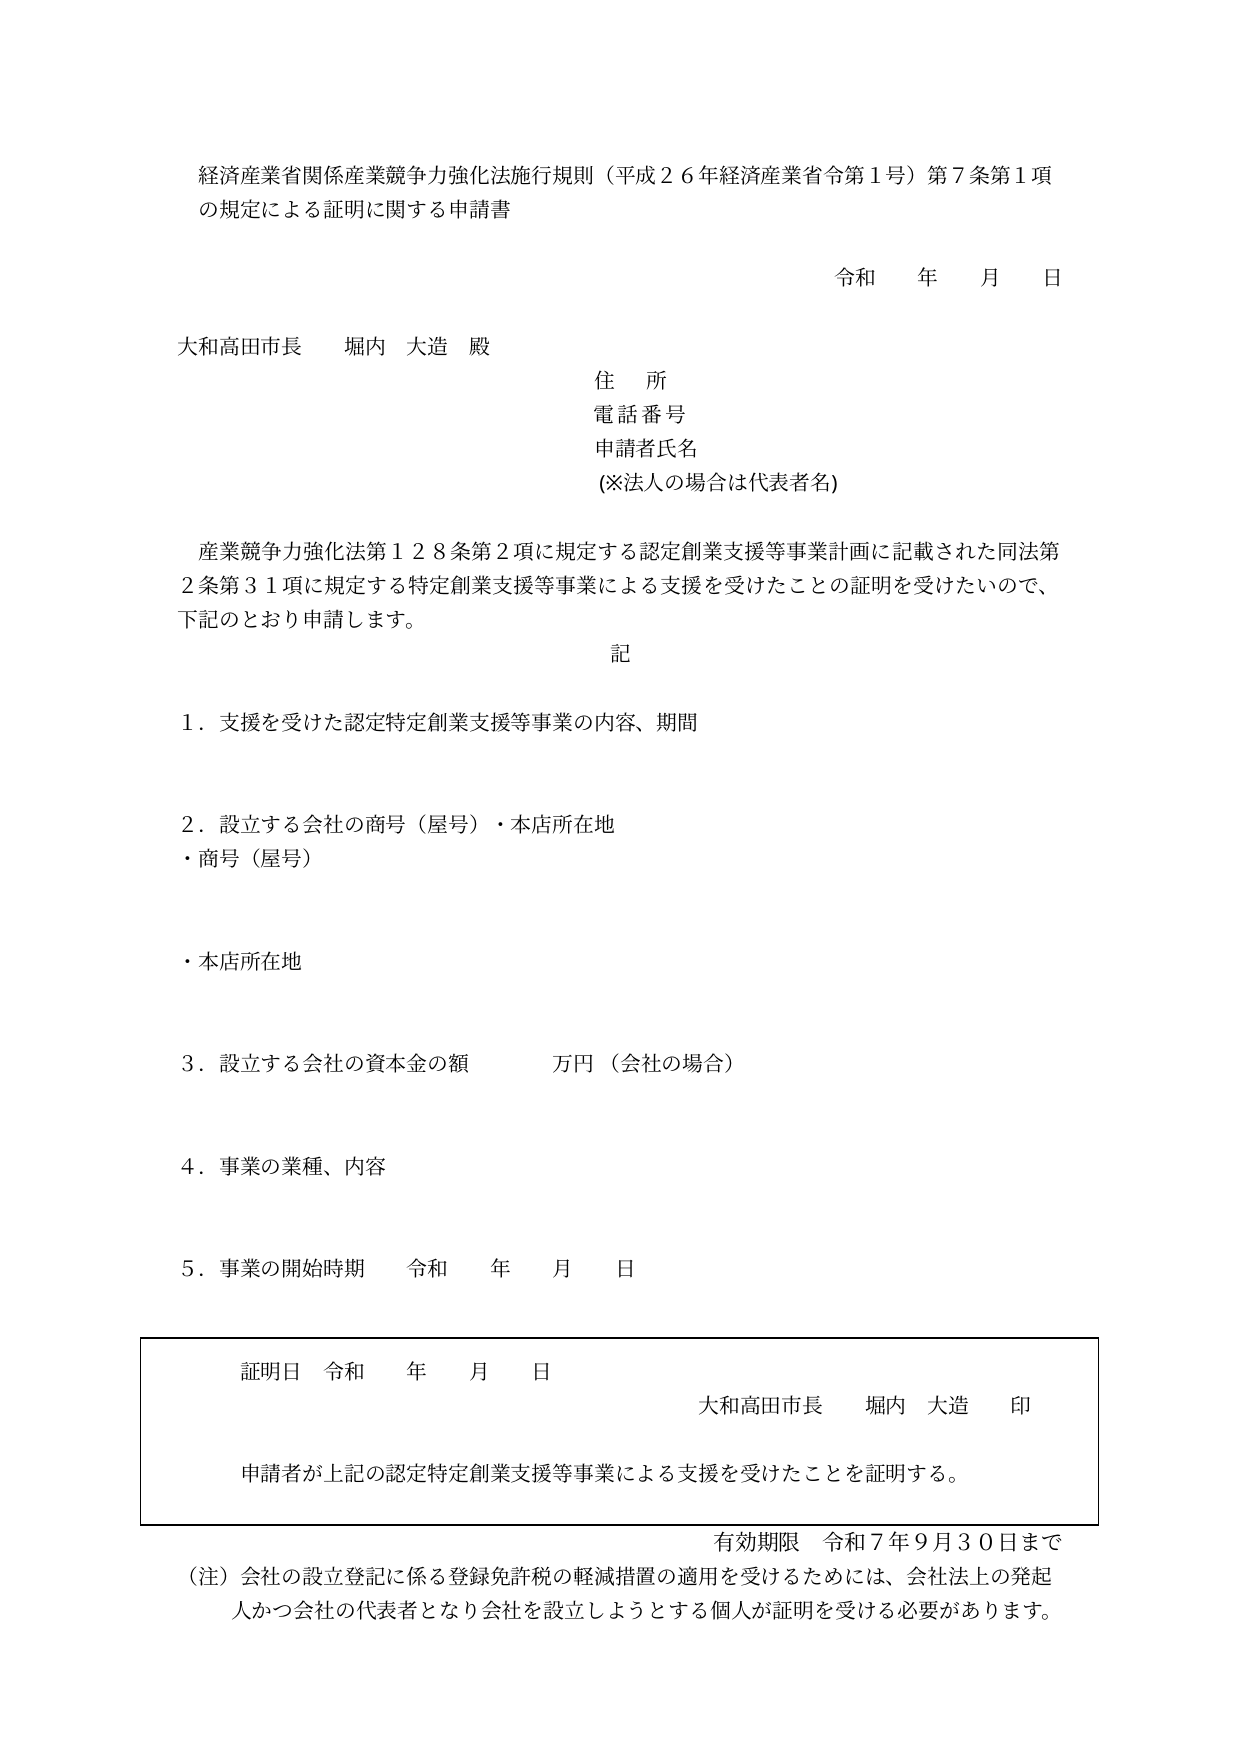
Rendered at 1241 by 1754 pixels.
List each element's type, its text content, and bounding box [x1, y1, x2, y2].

text 電話番号 [177, 396, 1063, 431]
text ・本店所在地 [177, 943, 1063, 977]
text 産業競争力強化法第１２８条第２項に規定する認定創業支援等事業計画に記載された同法第２条第３１項に規定する特定創業支援等事業による支援を受けたことの証明を受けたいので、下記のとおり申請します。 [177, 533, 1063, 636]
text 記 [177, 636, 1063, 670]
text ３．設立する会社の資本金の額 万円 （会社の場合） [177, 1046, 1063, 1080]
text (※法人の場合は代表者名) [177, 465, 1063, 499]
text 証明日 令和 年 月 日 [177, 1353, 1063, 1387]
text ２．設立する会社の商号（屋号）・本店所在地 [177, 806, 1063, 841]
text 申請者が上記の認定特定創業支援等事業による支援を受けたことを証明する。 [177, 1456, 1063, 1490]
text （注）会社の設立登記に係る登録免許税の軽減措置の適用を受けるためには、会社法上の発起人かつ会社の代表者となり会社を設立しようとする個人が証明を受ける必要があります。 [177, 1558, 1063, 1626]
text １．支援を受けた認定特定創業支援等事業の内容、期間 [177, 704, 1063, 738]
text の規定による証明に関する申請書 [177, 191, 1063, 226]
text 令和 年 月 日 [177, 260, 1063, 294]
text 有効期限 令和７年９月３０日まで [177, 1526, 1063, 1558]
text 住所 [177, 362, 1063, 396]
text 申請者氏名 [177, 431, 1063, 465]
text ４．事業の業種、内容 [177, 1148, 1063, 1182]
text 大和高田市長 堀内 大造 印 [177, 1387, 1063, 1421]
text ５．事業の開始時期 令和 年 月 日 [177, 1251, 1063, 1285]
text 経済産業省関係産業競争力強化法施行規則（平成２６年経済産業省令第１号）第７条第１項 [177, 157, 1063, 191]
text 大和高田市長 堀内 大造 殿 [177, 328, 1063, 362]
text ・商号（屋号） [177, 841, 1063, 875]
